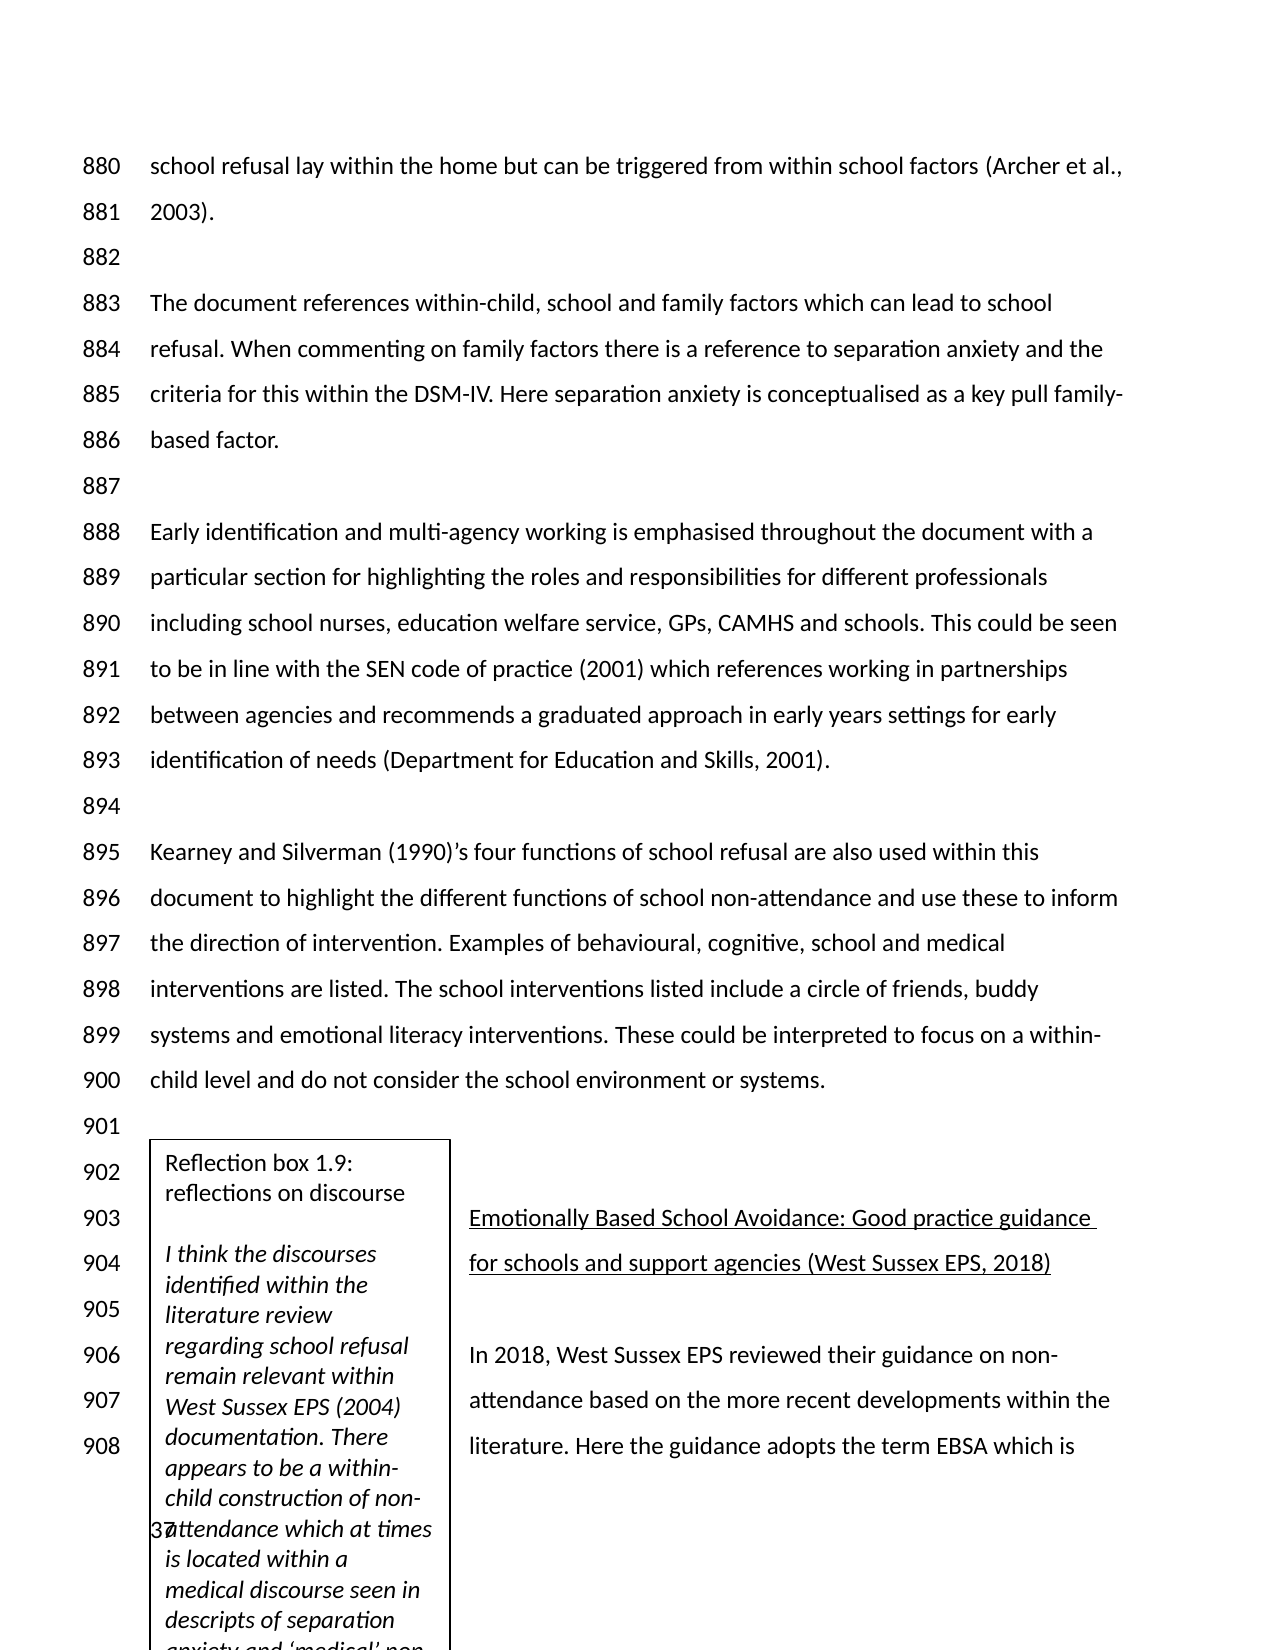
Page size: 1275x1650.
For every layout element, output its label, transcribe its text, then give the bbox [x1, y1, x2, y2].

text Kearney and Silverman (1990)’s four functions of school refusal are also used within this document to highlight the different functions of school non-attendance and use these to inform the direction of intervention. Examples of behavioural, cognitive, school and medical interventions are listed. The school interventions listed include a circle of friends, buddy systems and emotional literacy interventions. These could be interpreted to focus on a within-child level and do not consider the school environment or systems. [150, 836, 1125, 1095]
text Emotionally Based School Avoidance: Good practice guidance for schools and support agencies (West Sussex EPS, 2018) [451, 1202, 1125, 1278]
text Early identification and multi-agency working is emphasised throughout the document with a particular section for highlighting the roles and responsibilities for different professionals including school nurses, education welfare service, GPs, CAMHS and schools. This could be seen to be in line with the SEN code of practice (2001) which references working in partnerships between agencies and recommends a graduated approach in early years settings for early identification of needs (Department for Education and Skills, 2001). [150, 516, 1125, 775]
text The document references within-child, school and family factors which can lead to school refusal. When commenting on family factors there is a reference to separation anxiety and the criteria for this within the DSM-IV. Here separation anxiety is conceptualised as a key pull family-based factor. [150, 287, 1125, 455]
text Emotionally Based School Avoidance: Good practice guidance for schools and support agencies (West Sussex EPS, 2018) [151, 1202, 449, 1278]
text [150, 150, 1125, 226]
